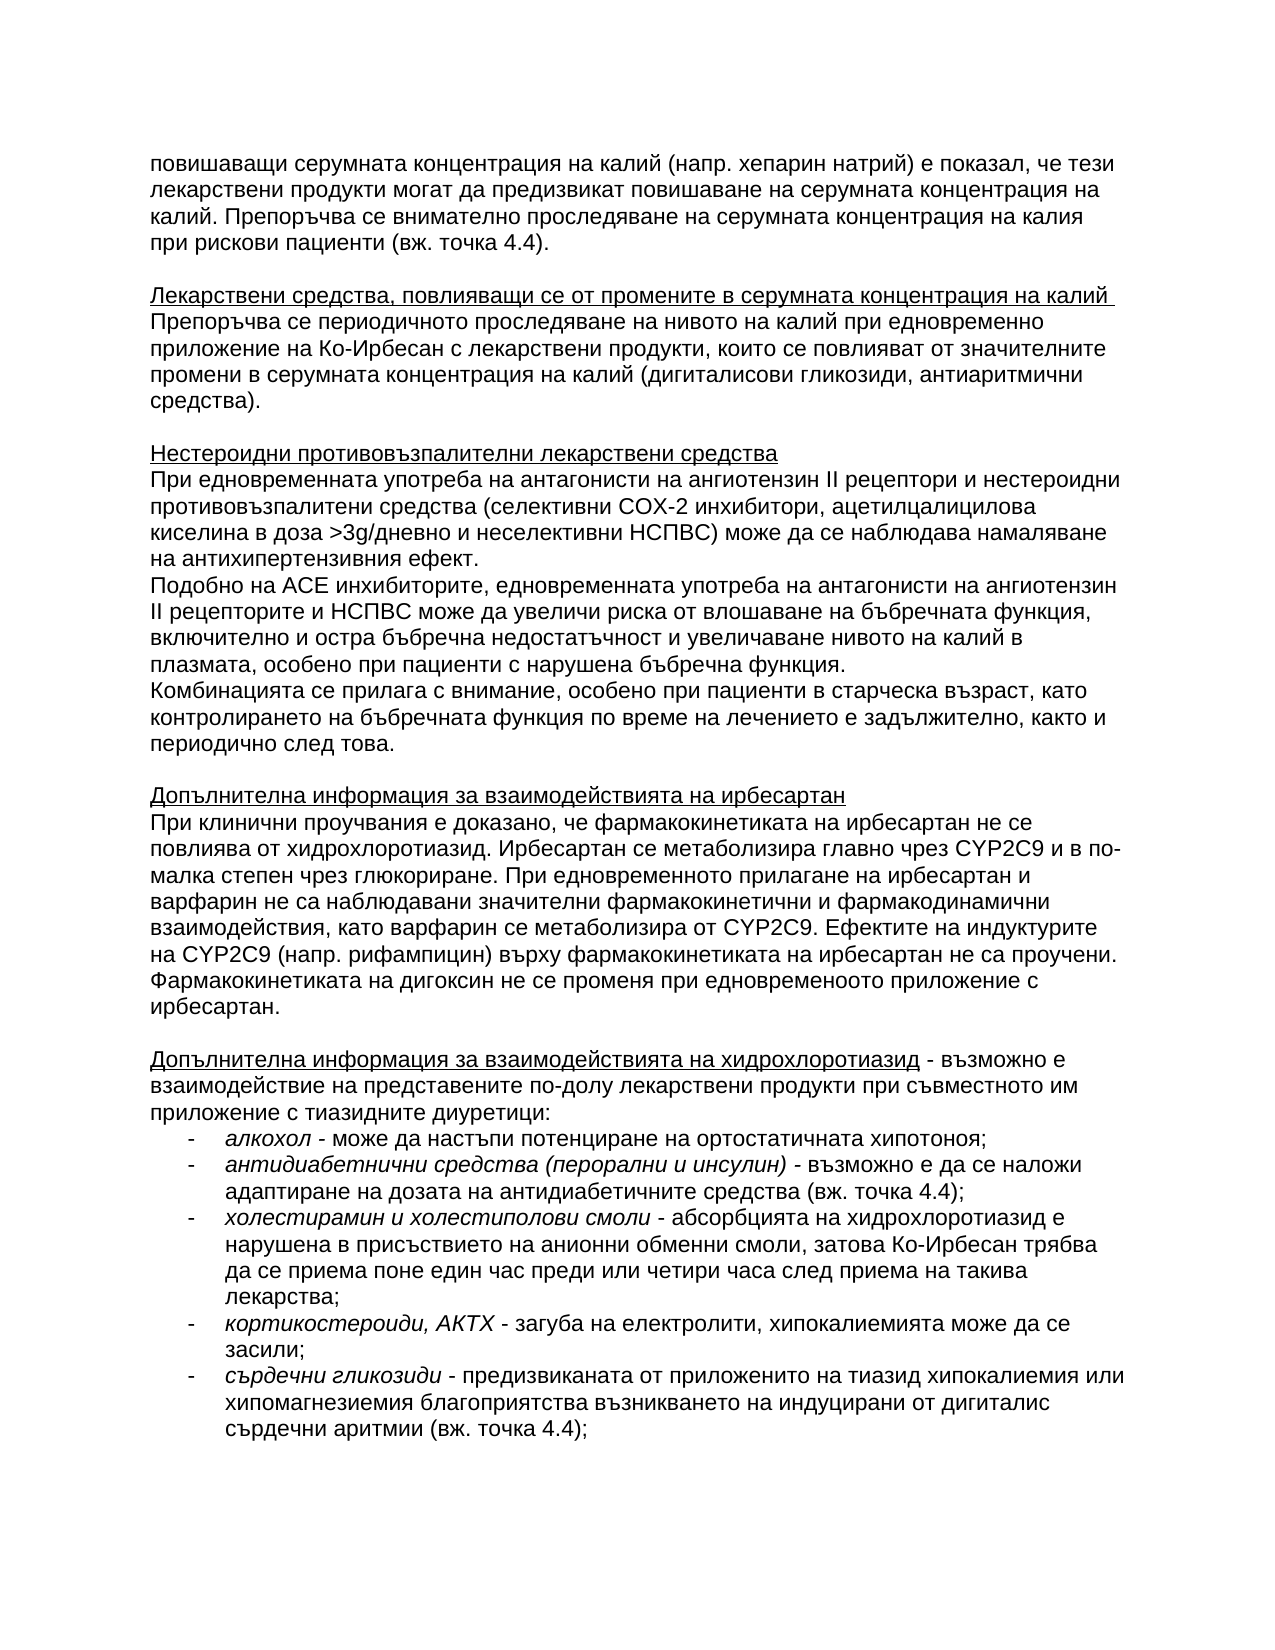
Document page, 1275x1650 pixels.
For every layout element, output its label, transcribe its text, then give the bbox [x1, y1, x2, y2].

text Комбинацията се прилага с внимание, особено при пациенти в старческа възраст, като контролирането на бъбречната функция по време на лечението е задължително, както и периодично след това. [150, 677, 1125, 756]
text Допълнителна информация за взаимодействията на хидрохлоротиазид - възможно е взаимодействие на представените по-долу лекарствени продукти при съвместното им приложение с тиазидните диуретици: [150, 1046, 1125, 1125]
list сърдечни гликозиди - предизвиканата от приложенито на тиазид хипокалиемия или хипомагнезиемия благоприятства възникването на индуцирани от дигиталис сърдечни аритмии (вж. точка 4.4); [187, 1362, 1125, 1441]
text Лекарствени средства, повлияващи се от промените в серумната концентрация на калий Препоръчва се периодичното проследяване на нивото на калий при едновременно приложение на Ко-Ирбесан с лекарствени продукти, които се повлияват от значителните промени в серумната концентрация на калий (дигиталисови гликозиди, антиаритмични средства). [150, 282, 1125, 413]
list холестирамин и холестиполови смоли - абсорбцията на хидрохлоротиазид е нарушена в присъствието на анионни обменни смоли, затова Ко-Ирбесан трябва да се приема поне един час преди или четири часа след приема на такива лекарства; [187, 1204, 1125, 1309]
list алкохол - може да настъпи потенциране на ортостатичната хипотоноя; [187, 1125, 1125, 1151]
text варфарин не са наблюдавани значителни фармакокинетични и фармакодинамични взаимодействия, като варфарин се метаболизира от CYP2C9. Ефектите на индуктурите на CYP2C9 (напр. рифампицин) върху фармакокинетиката на ирбесартан не са проучени. Фармакокинетиката на дигоксин не се променя при едновременоото приложение с ирбесартан. [150, 888, 1125, 1020]
list кортикостероиди, АКТХ - загуба на електролити, хипокалиемията може да се засили; [187, 1309, 1125, 1362]
text Подобно на АСЕ инхибиторите, едновременната употреба на антагонисти на ангиотензин II рецепторите и НСПВС може да увеличи риска от влошаване на бъбречната функция, включително и остра бъбречна недостатъчност и увеличаване нивото на калий в плазмата, особено при пациенти с нарушена бъбречна функция. [150, 572, 1125, 677]
list антидиабетнични средства (перорални и инсулин) - възможно е да се наложи адаптиране на дозата на антидиабетичните средства (вж. точка 4.4); [187, 1151, 1125, 1204]
text Допълнителна информация за взаимодействията на ирбесартан [150, 782, 1125, 809]
text При едновременната употреба на антагонисти на ангиотензин II рецептори и нестероидни противовъзпалитени средства (селективни СОХ-2 инхибитори, ацетилцалицилова киселина в доза >3g/дневно и неселективни НСПВС) може да се наблюдава намаляване на антихипертензивния ефект. [150, 466, 1125, 572]
text Нестероидни противовъзпалителни лекарствени средства [150, 440, 1125, 466]
text При клинични проучвания е доказано, че фармакокинетиката на ирбесартан не се повлиява от хидрохлоротиазид. Ирбесартан се метаболизира главно чрез CYP2C9 и в по-малка степен чрез глюкориране. При едновременното прилагане на ирбесартан и [150, 809, 1125, 888]
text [150, 150, 1125, 255]
